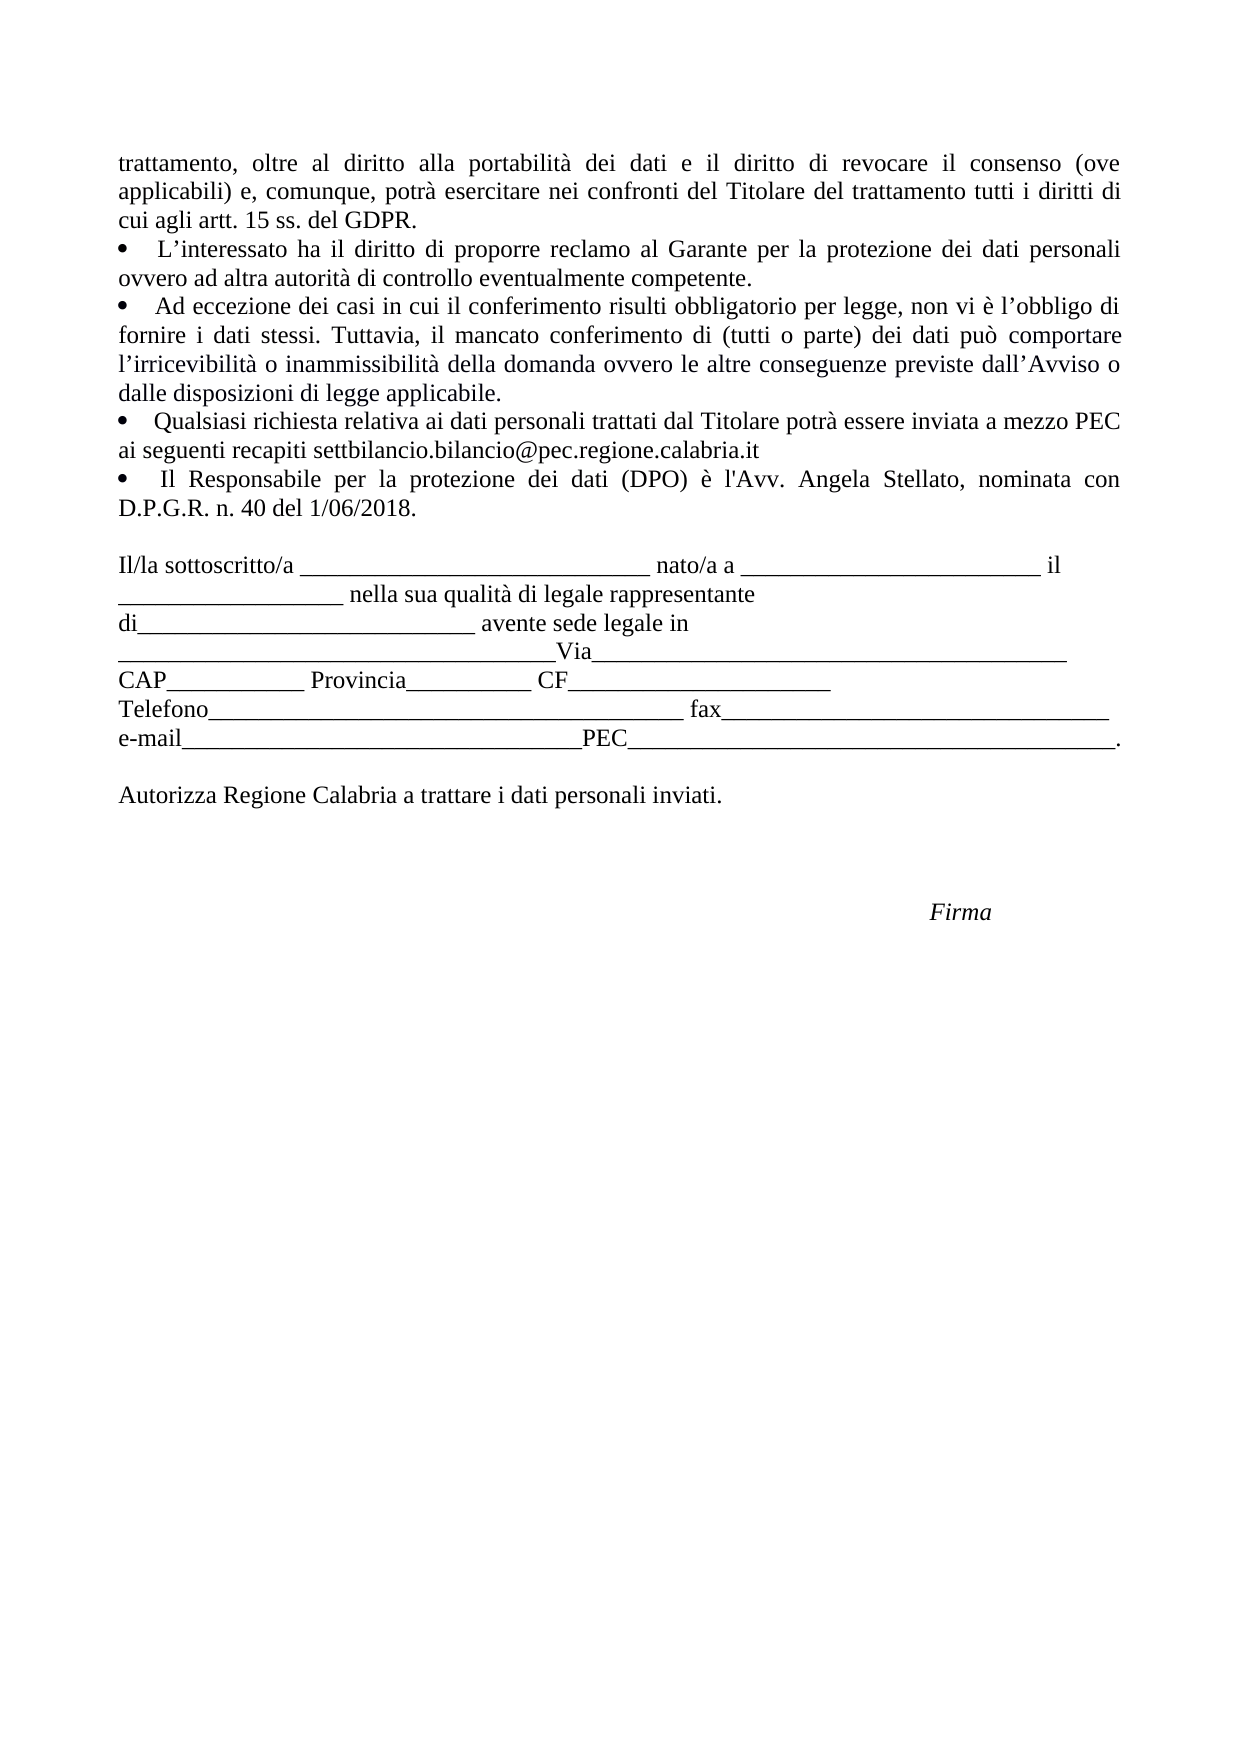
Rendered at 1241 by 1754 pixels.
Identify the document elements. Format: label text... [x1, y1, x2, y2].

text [118, 148, 1122, 234]
text __________________ nella sua qualità di legale rappresentante [118, 579, 1122, 608]
text ___________________________________Via______________________________________ [118, 636, 1122, 665]
text Firma [118, 869, 1122, 926]
text  Ad eccezione dei casi in cui il conferimento risulti obbligatorio per legge, non vi è l’obbligo di fornire i dati stessi. Tuttavia, il mancato conferimento di (tutti o parte) dei dati può comportare l’irricevibilità o inammissibilità della domanda ovvero le altre conseguenze previste dall’Avviso o dalle disposizioni di legge applicabile. [118, 291, 1122, 406]
text di___________________________ avente sede legale in [118, 608, 1122, 636]
text Il/la sottoscritto/a ____________________________ nato/a a ________________________ il [118, 550, 1122, 579]
text Autorizza Regione Calabria a trattare i dati personali inviati. [118, 780, 1122, 809]
text e-mail________________________________PEC_______________________________________. [118, 723, 1122, 751]
text  L’interessato ha il diritto di proporre reclamo al Garante per la protezione dei dati personali ovvero ad altra autorità di controllo eventualmente competente. [118, 234, 1122, 291]
text Telefono______________________________________ fax_______________________________ [118, 694, 1122, 723]
text CAP___________ Provincia__________ CF_____________________ [118, 665, 1122, 694]
text  Qualsiasi richiesta relativa ai dati personali trattati dal Titolare potrà essere inviata a mezzo PEC ai seguenti recapiti settbilancio.bilancio@pec.regione.calabria.it [118, 406, 1122, 464]
text  Il Responsabile per la protezione dei dati (DPO) è l'Avv. Angela Stellato, nominata con D.P.G.R. n. 40 del 1/06/2018. [118, 464, 1122, 521]
